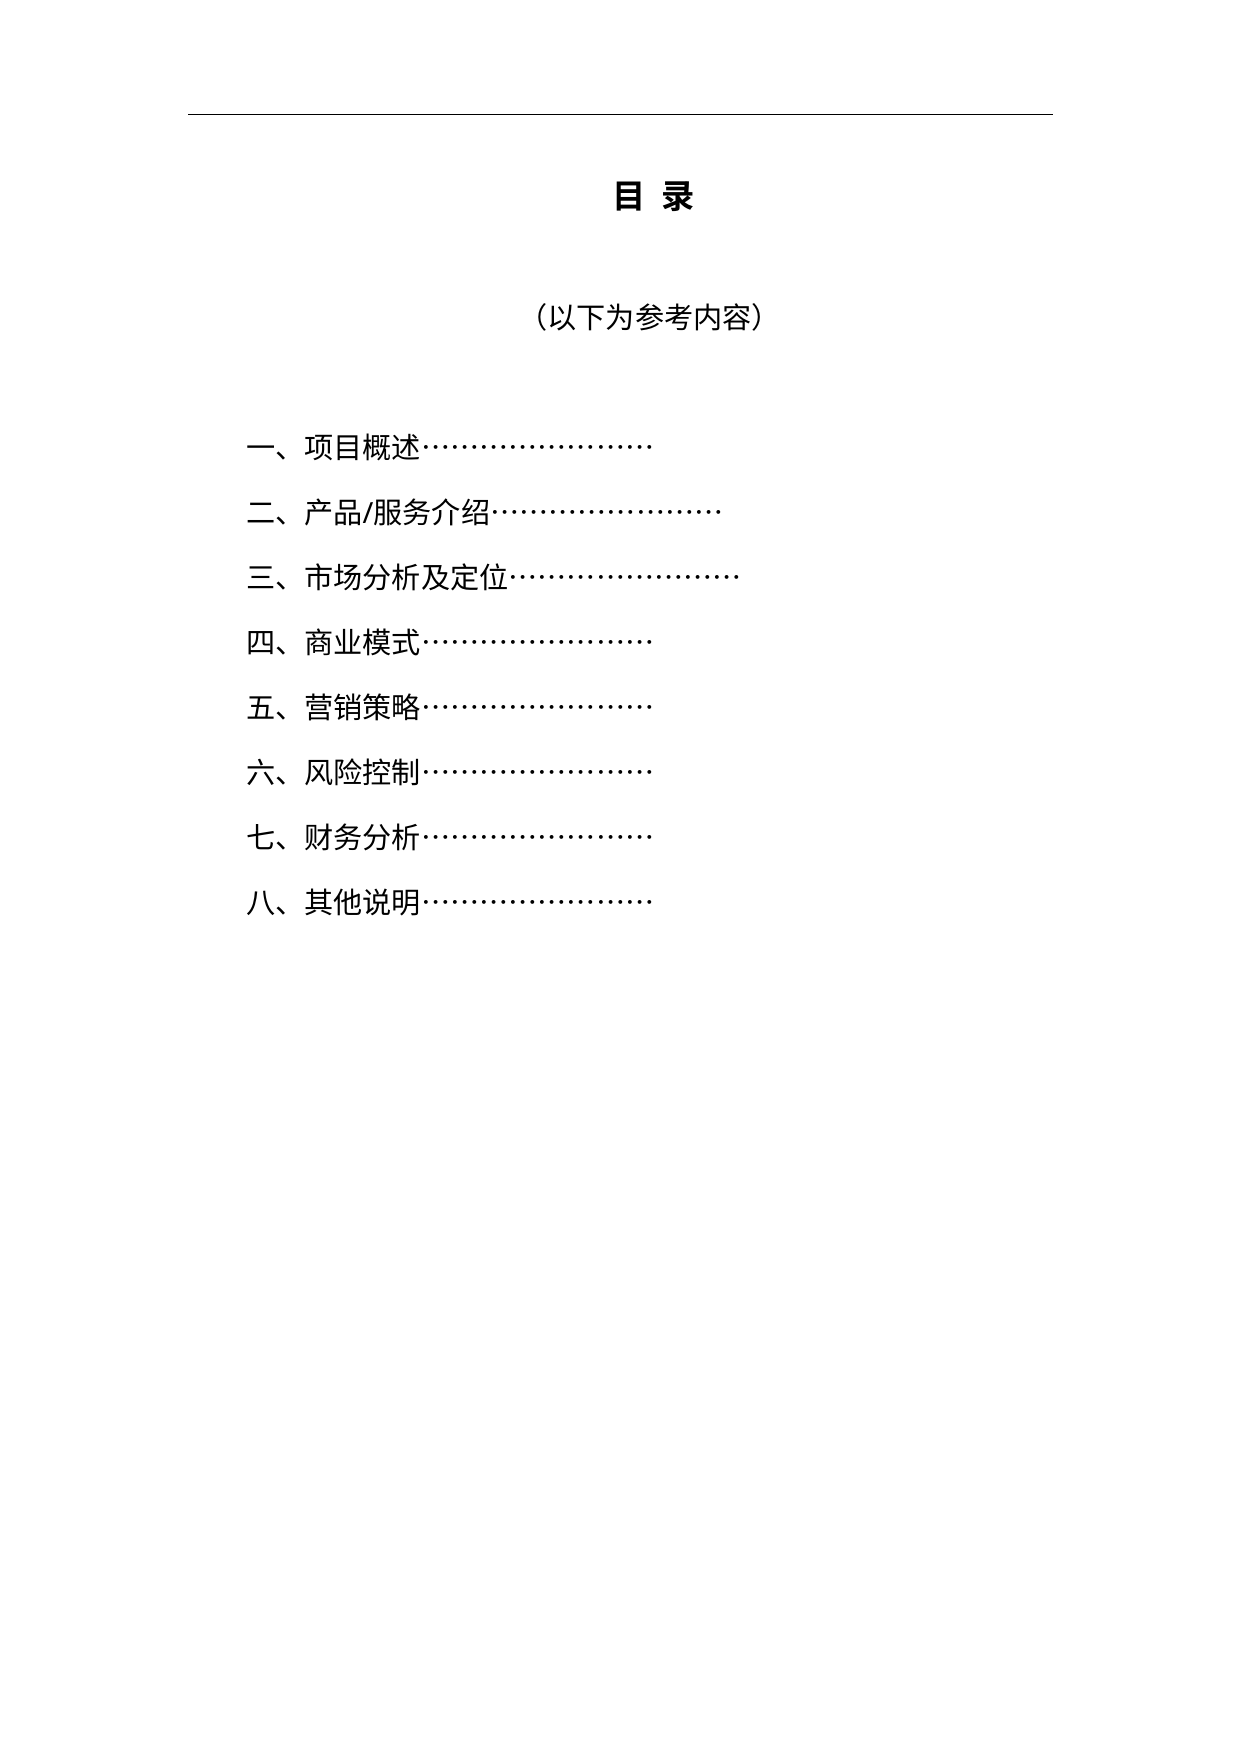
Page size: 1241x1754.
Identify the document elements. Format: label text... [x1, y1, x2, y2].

text 二、产品/服务介绍…………………… [187, 478, 1053, 543]
text 四、商业模式…………………… [187, 608, 1053, 673]
text 三、市场分析及定位…………………… [187, 543, 1053, 608]
text 一、项目概述…………………… [187, 413, 1053, 478]
text 目 录 [187, 162, 1053, 227]
text 五、营销策略…………………… [187, 673, 1053, 738]
text （以下为参考内容） [187, 283, 1053, 348]
text 六、风险控制…………………… [187, 738, 1053, 803]
text 八、其他说明…………………… [187, 868, 1053, 933]
text 七、财务分析…………………… [187, 803, 1053, 868]
